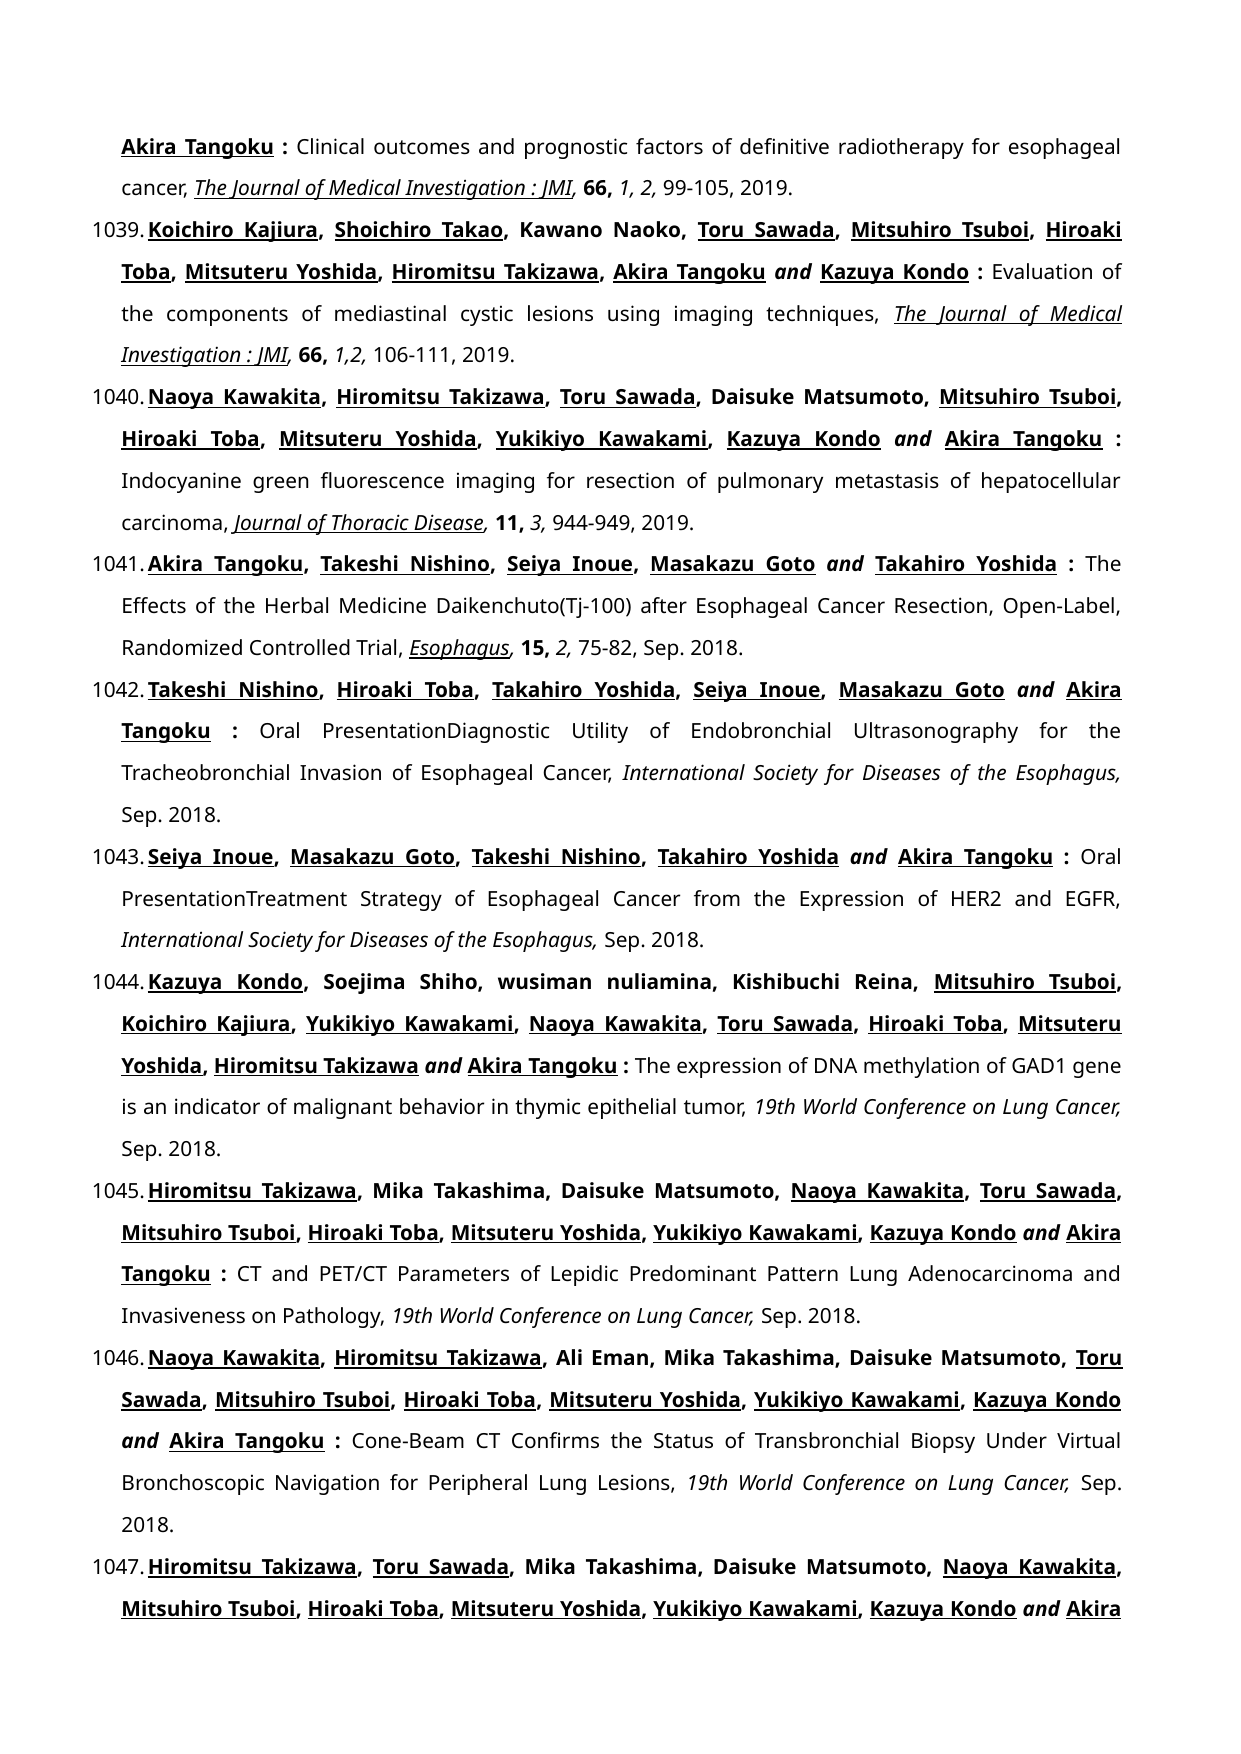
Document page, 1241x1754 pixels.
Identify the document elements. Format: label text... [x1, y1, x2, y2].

list Takeshi Nishino, Hiroaki Toba, Takahiro Yoshida, Seiya Inoue, Masakazu Goto and Akira Tangoku : Oral PresentationDiagnostic Utility of Endobronchial Ultrasonography for the Tracheobronchial Invasion of Esophageal Cancer, International Society for Diseases of the Esophagus, Sep. 2018. [92, 668, 1122, 835]
list Naoya Kawakita, Hiromitsu Takizawa, Ali Eman, Mika Takashima, Daisuke Matsumoto, Toru Sawada, Mitsuhiro Tsuboi, Hiroaki Toba, Mitsuteru Yoshida, Yukikiyo Kawakami, Kazuya Kondo and Akira Tangoku : Cone-Beam CT Confirms the Status of Transbronchial Biopsy Under Virtual Bronchoscopic Navigation for Peripheral Lung Lesions, 19th World Conference on Lung Cancer, Sep. 2018. [92, 1336, 1122, 1545]
list Seiya Inoue, Masakazu Goto, Takeshi Nishino, Takahiro Yoshida and Akira Tangoku : Oral PresentationTreatment Strategy of Esophageal Cancer from the Expression of HER2 and EGFR, International Society for Diseases of the Esophagus, Sep. 2018. [92, 835, 1122, 961]
list Hiromitsu Takizawa, Mika Takashima, Daisuke Matsumoto, Naoya Kawakita, Toru Sawada, Mitsuhiro Tsuboi, Hiroaki Toba, Mitsuteru Yoshida, Yukikiyo Kawakami, Kazuya Kondo and Akira Tangoku : CT and PET/CT Parameters of Lepidic Predominant Pattern Lung Adenocarcinoma and Invasiveness on Pathology, 19th World Conference on Lung Cancer, Sep. 2018. [92, 1169, 1122, 1336]
list Naoya Kawakita, Hiromitsu Takizawa, Toru Sawada, Daisuke Matsumoto, Mitsuhiro Tsuboi, Hiroaki Toba, Mitsuteru Yoshida, Yukikiyo Kawakami, Kazuya Kondo and Akira Tangoku : Indocyanine green fluorescence imaging for resection of pulmonary metastasis of hepatocellular carcinoma, Journal of Thoracic Disease, 11, 3, 944-949, 2019. [92, 376, 1122, 543]
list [92, 1545, 1122, 1629]
list Akira Tangoku, Takeshi Nishino, Seiya Inoue, Masakazu Goto and Takahiro Yoshida : The Effects of the Herbal Medicine Daikenchuto(Tj-100) after Esophageal Cancer Resection, Open-Label, Randomized Controlled Trial, Esophagus, 15, 2, 75-82, Sep. 2018. [92, 543, 1122, 668]
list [92, 125, 1122, 209]
list Kazuya Kondo, Soejima Shiho, wusiman nuliamina, Kishibuchi Reina, Mitsuhiro Tsuboi, Koichiro Kajiura, Yukikiyo Kawakami, Naoya Kawakita, Toru Sawada, Hiroaki Toba, Mitsuteru Yoshida, Hiromitsu Takizawa and Akira Tangoku : The expression of DNA methylation of GAD1 gene is an indicator of malignant behavior in thymic epithelial tumor, 19th World Conference on Lung Cancer, Sep. 2018. [92, 961, 1122, 1169]
list Koichiro Kajiura, Shoichiro Takao, Kawano Naoko, Toru Sawada, Mitsuhiro Tsuboi, Hiroaki Toba, Mitsuteru Yoshida, Hiromitsu Takizawa, Akira Tangoku and Kazuya Kondo : Evaluation of the components of mediastinal cystic lesions using imaging techniques, The Journal of Medical Investigation : JMI, 66, 1,2, 106-111, 2019. [92, 209, 1122, 376]
